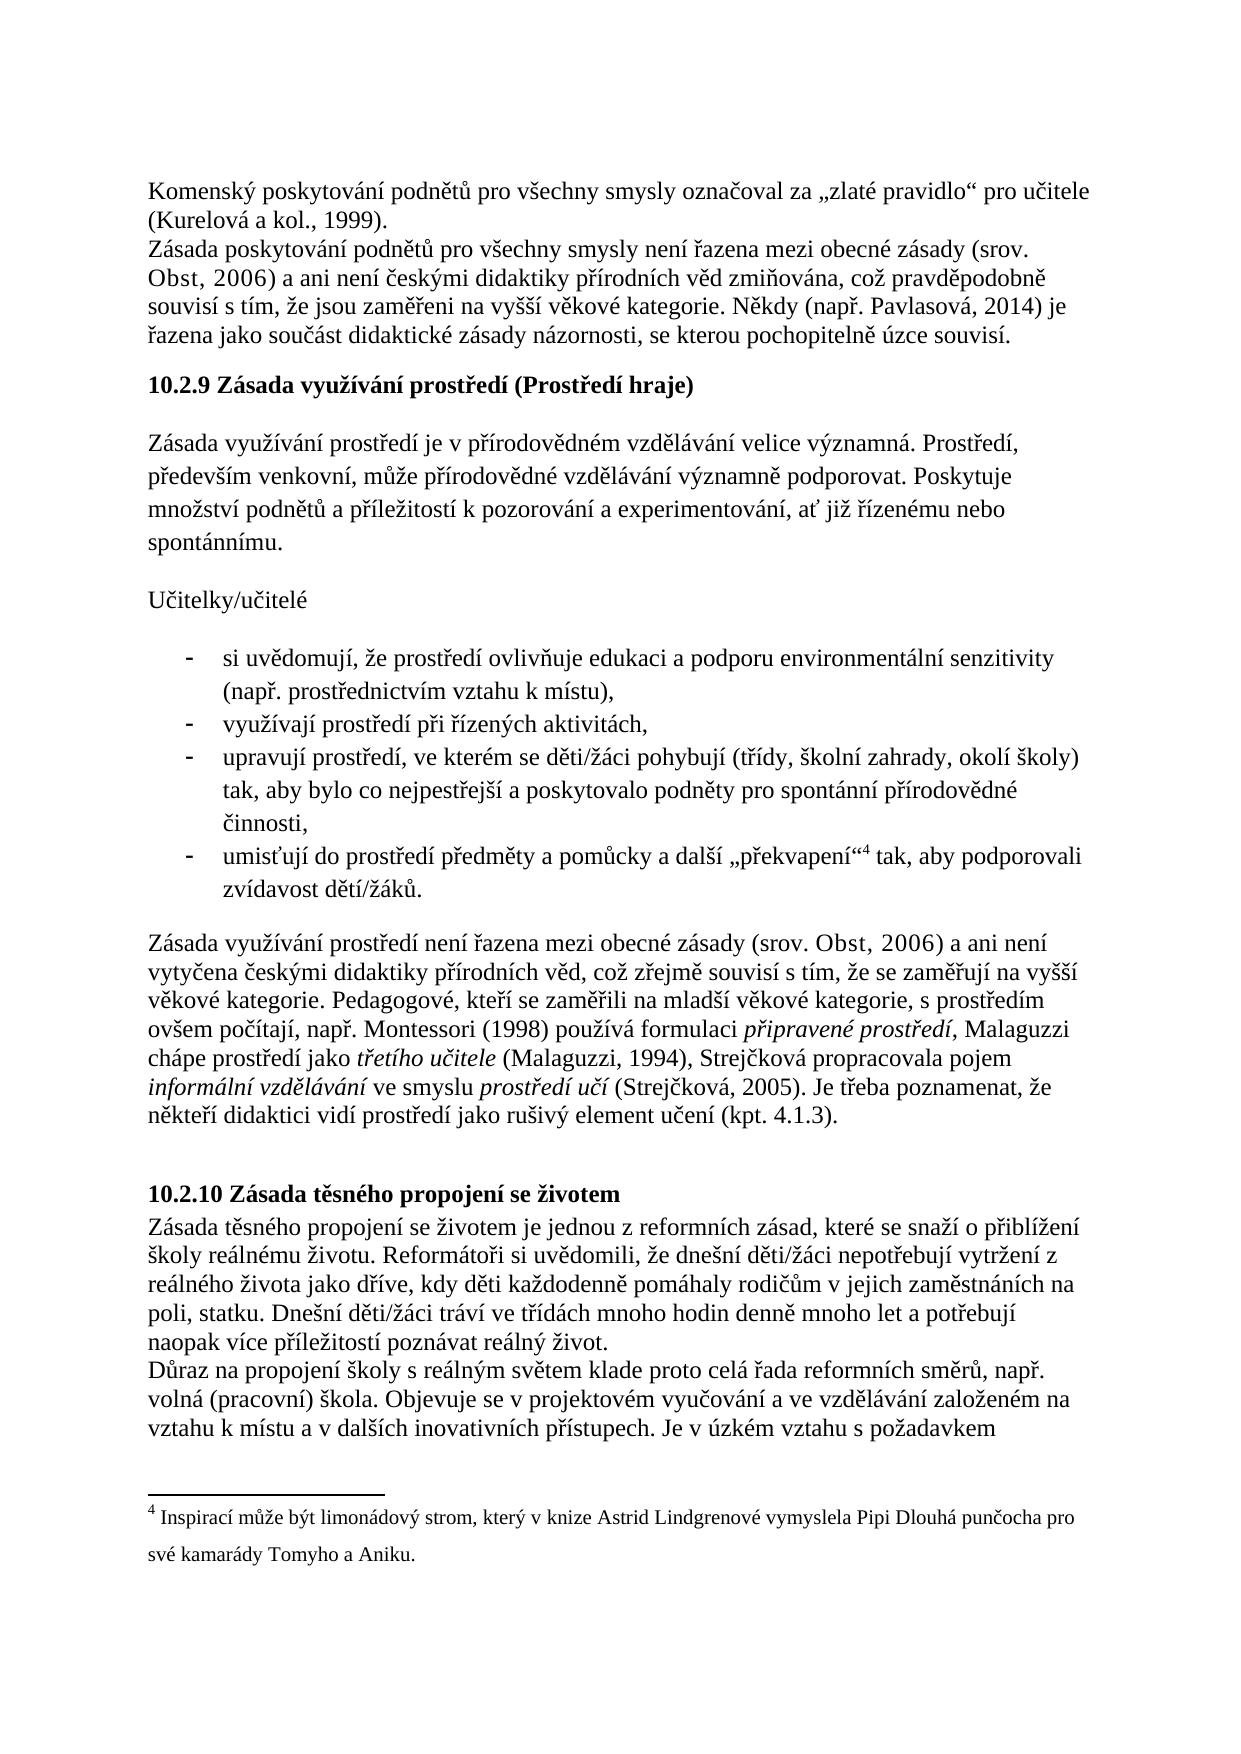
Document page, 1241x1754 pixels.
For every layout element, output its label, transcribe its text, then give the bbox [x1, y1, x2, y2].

list využívají prostředí při řízených aktivitách, [185, 709, 1093, 738]
text Komenský poskytování podnětů pro všechny smysly označoval za „zlaté pravidlo“ pro učitele (Kurelová a kol., 1999). [148, 176, 1093, 234]
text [148, 1355, 1093, 1442]
list si uvědomují, že prostředí ovlivňuje edukaci a podporu environmentální senzitivity (např. prostřednictvím vztahu k místu), [185, 643, 1093, 704]
text Zásada těsného propojení se životem je jednou z reformních zásad, které se snaží o přiblížení školy reálnému životu. Reformátoři si uvědomili, že dnešní děti/žáci nepotřebují vytržení z reálného života jako dříve, kdy děti každodenně pomáhaly rodičům v jejich zaměstnáních na poli, statku. Dnešní děti/žáci tráví ve třídách mnoho hodin denně mnoho let a potřebují naopak více příležitostí poznávat reálný život. [148, 1212, 1093, 1355]
text Zásada využívání prostředí není řazena mezi obecné zásady (srov. Obst, 2006) a ani není vytyčena českými didaktiky přírodních věd, což zřejmě souvisí s tím, že se zaměřují na vyšší věkové kategorie. Pedagogové, kteří se zaměřili na mladší věkové kategorie, s prostředím ovšem počítají, např. Montessori (1998) používá formulaci připravené prostředí, Malaguzzi chápe prostředí jako třetího učitele (Malaguzzi, 1994), Strejčková propracovala pojem informální vzdělávání ve smyslu prostředí učí (Strejčková, 2005). Je třeba poznamenat, že někteří didaktici vidí prostředí jako rušivý element učení (kpt. 4.1.3). [148, 928, 1093, 1129]
text Zásada využívání prostředí je v přírodovědném vzdělávání velice významná. Prostředí, především venkovní, může přírodovědné vzdělávání významně podporovat. Poskytuje množství podnětů a příležitostí k pozorování a experimentování, ať již řízenému nebo spontánnímu. [148, 428, 1093, 556]
subtitle 10.2.9 Zásada využívání prostředí (Prostředí hraje) [148, 370, 1093, 398]
text Zásada poskytování podnětů pro všechny smysly není řazena mezi obecné zásady (srov. Obst, 2006) a ani není českými didaktiky přírodních věd zmiňována, což pravděpodobně souvisí s tím, že jsou zaměřeni na vyšší věkové kategorie. Někdy (např. Pavlasová, 2014) je řazena jako součást didaktické zásady názornosti, se kterou pochopitelně úzce souvisí. [148, 234, 1093, 349]
text Učitelky/učitelé [148, 585, 1093, 613]
list umisťují do prostředí předměty a pomůcky a další „překvapení“ tak, aby podporovali zvídavost dětí/žáků. [185, 841, 1093, 903]
list upravují prostředí, ve kterém se děti/žáci pohybují (třídy, školní zahrady, okolí školy) tak, aby bylo co nejpestřejší a poskytovalo podněty pro spontánní přírodovědné činnosti, [185, 742, 1093, 837]
subtitle 10.2.10 Zásada těsného propojení se životem [148, 1179, 1093, 1207]
